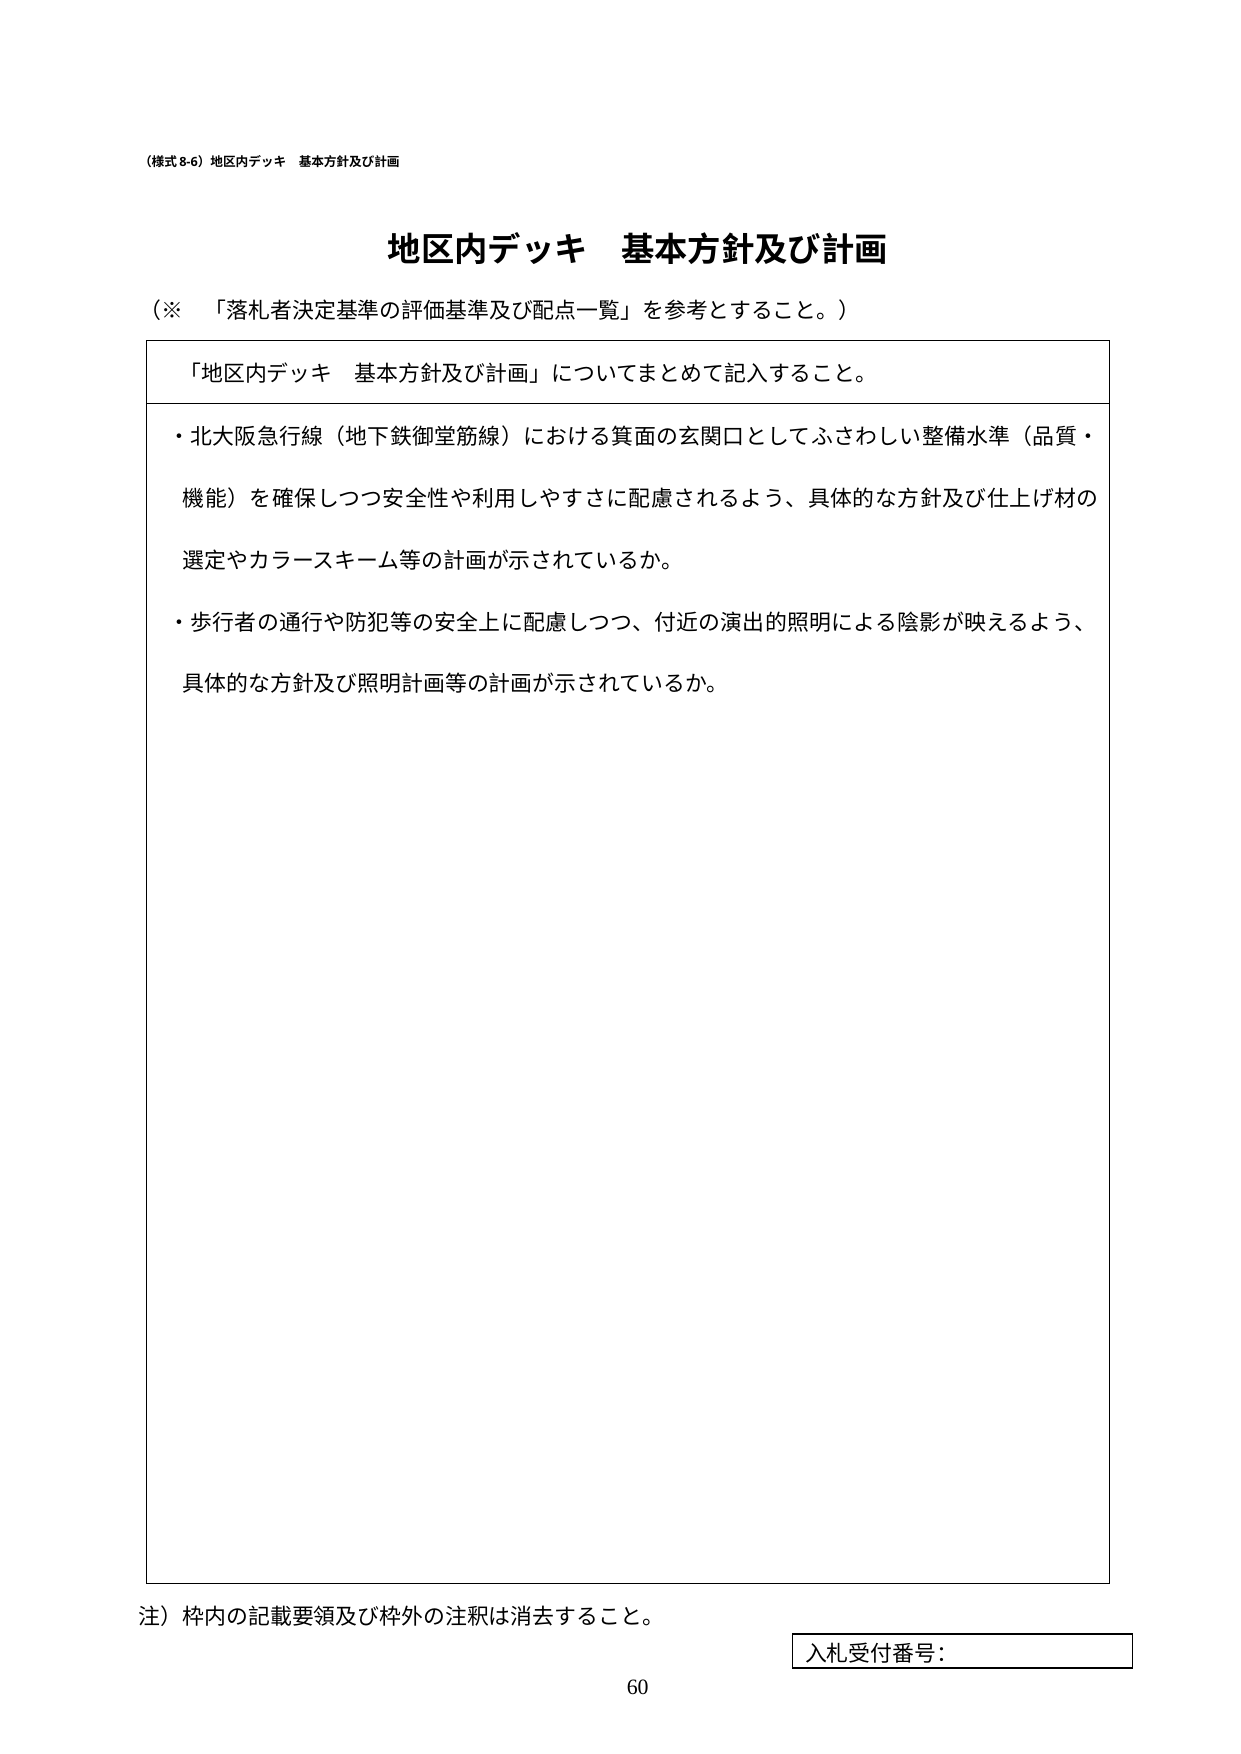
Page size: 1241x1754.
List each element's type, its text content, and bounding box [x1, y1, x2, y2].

text 注）枠内の記載要領及び枠外の注釈は消去すること。 [139, 1584, 1136, 1646]
table_header 「地区内デッキ 基本方針及び計画」についてまとめて記入すること。 [147, 341, 1109, 403]
text 地区内デッキ 基本方針及び計画 [139, 216, 1136, 278]
text （※ 「落札者決定基準の評価基準及び配点一覧」を参考とすること。） [139, 278, 1136, 340]
table_cell ・北大阪急行線（地下鉄御堂筋線）における箕面の玄関口としてふさわしい整備水準（品質・機能）を確保しつつ安全性や利用しやすさに配慮されるよう、具体的な方針及び仕上げ材の選定やカラースキーム等の計画が示されているか。 ・歩行者の通行や防犯等の安全上に配慮しつつ、付近の演出的照明による陰影が映えるよう、具体的な方針及び照明計画等の計画が示されているか。 [147, 404, 1109, 1583]
text （様式8-6）地区内デッキ 基本方針及び計画 [139, 123, 1136, 185]
